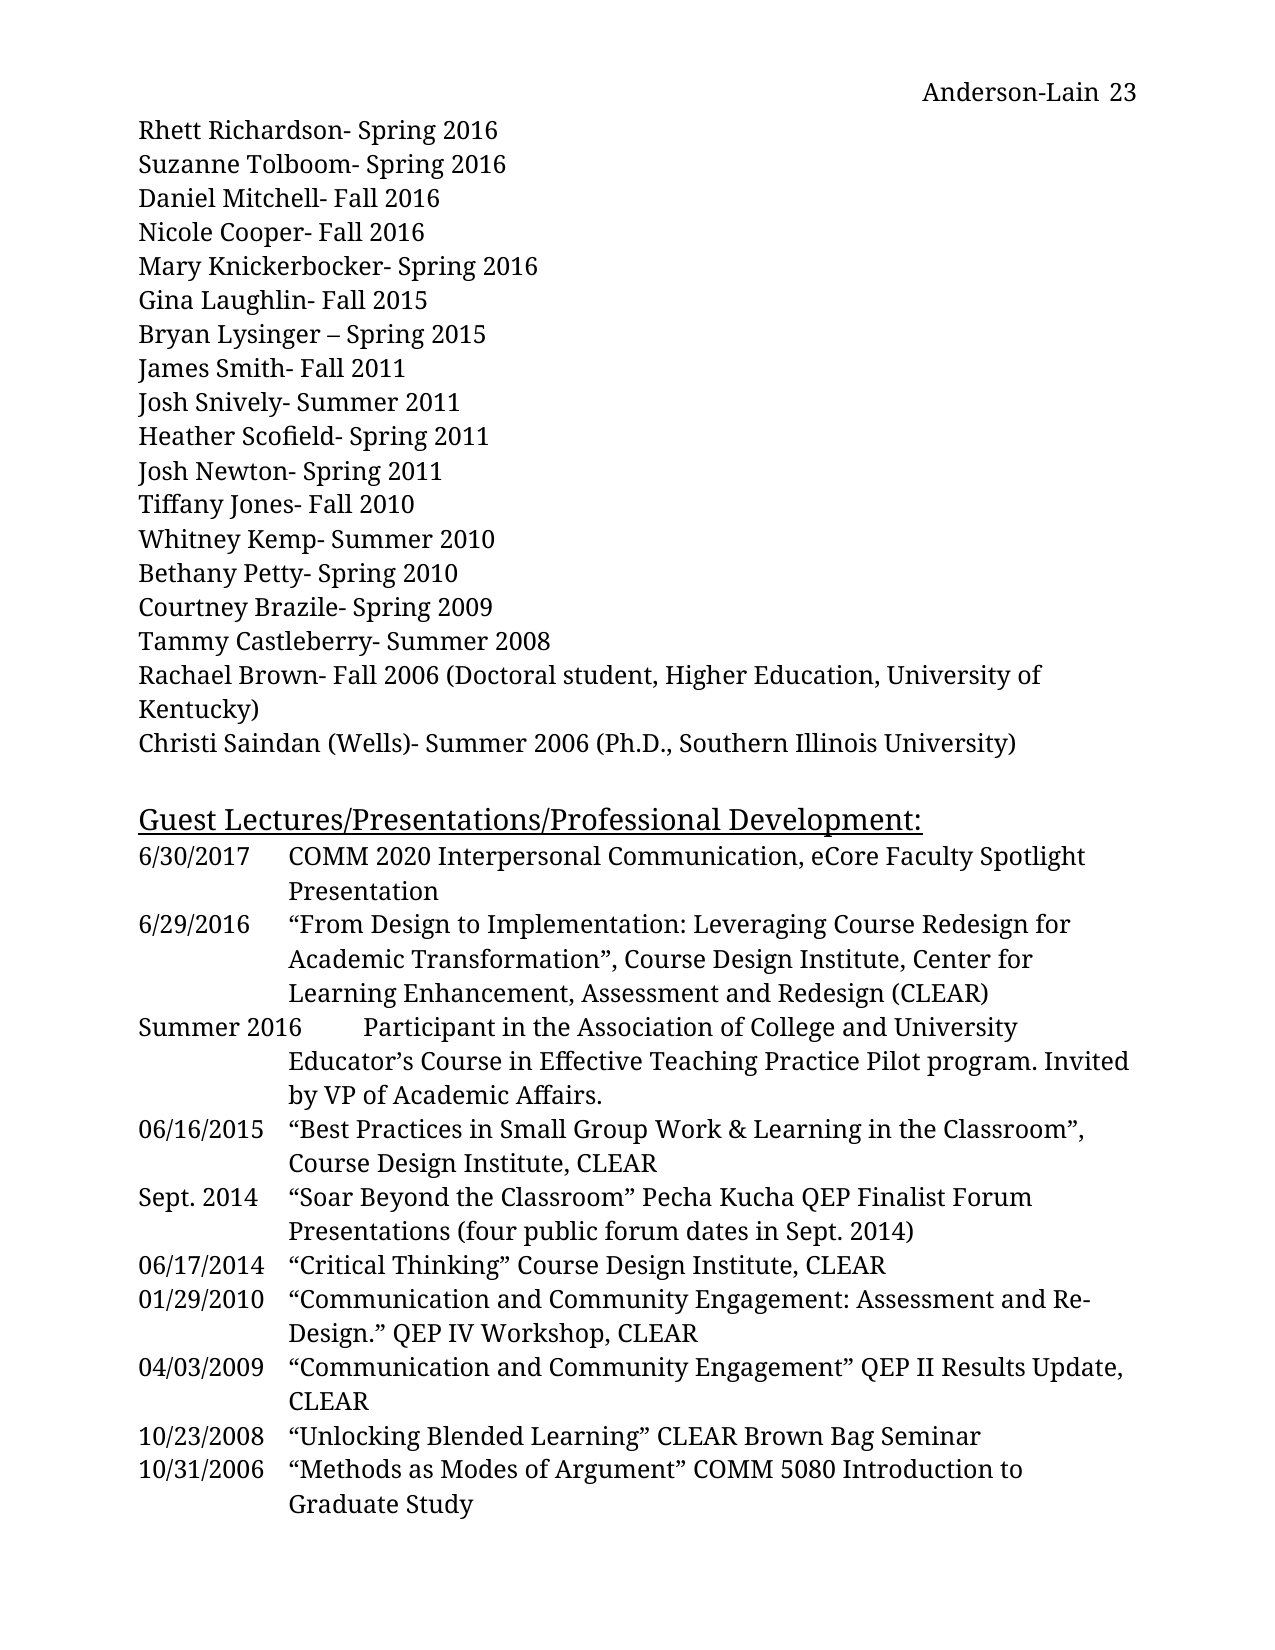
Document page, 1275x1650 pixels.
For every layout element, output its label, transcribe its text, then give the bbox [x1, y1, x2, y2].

text 04/03/2009 “Communication and Community Engagement” QEP II Results Update, CLEAR [138, 1350, 1137, 1418]
text 6/29/2016 “From Design to Implementation: Leveraging Course Redesign for Academic Transformation”, Course Design Institute, Center for Learning Enhancement, Assessment and Redesign (CLEAR) [138, 907, 1137, 1009]
text Tiffany Jones- Fall 2010 [138, 487, 1137, 521]
text Bryan Lysinger – Spring 2015 [138, 317, 1137, 351]
text Christi Saindan (Wells)- Summer 2006 (Ph.D., Southern Illinois University) [138, 726, 1137, 760]
text Rachael Brown- Fall 2006 (Doctoral student, Higher Education, University of Kentucky) [138, 657, 1137, 726]
text 06/17/2014 “Critical Thinking” Course Design Institute, CLEAR [138, 1248, 1137, 1282]
text Heather Scofield- Spring 2011 [138, 419, 1137, 453]
text James Smith- Fall 2011 [138, 351, 1137, 385]
text Sept. 2014 “Soar Beyond the Classroom” Pecha Kucha QEP Finalist Forum Presentations (four public forum dates in Sept. 2014) [138, 1180, 1137, 1248]
text Whitney Kemp- Summer 2010 [138, 521, 1137, 555]
text Guest Lectures/Presentations/Professional Development: [138, 799, 1137, 839]
text 06/16/2015 “Best Practices in Small Group Work & Learning in the Classroom”, Course Design Institute, CLEAR [138, 1112, 1137, 1180]
text Summer 2016 Participant in the Association of College and University Educator’s Course in Effective Teaching Practice Pilot program. Invited by VP of Academic Affairs. [138, 1009, 1137, 1112]
text Josh Snively- Summer 2011 [138, 385, 1137, 419]
text 6/30/2017 COMM 2020 Interpersonal Communication, eCore Faculty Spotlight Presentation [138, 839, 1137, 907]
text Gina Laughlin- Fall 2015 [138, 283, 1137, 317]
text Courtney Brazile- Spring 2009 [138, 589, 1137, 623]
text Nicole Cooper- Fall 2016 [138, 215, 1137, 249]
text Suzanne Tolboom- Spring 2016 [138, 147, 1137, 181]
text 10/23/2008 “Unlocking Blended Learning” CLEAR Brown Bag Seminar [138, 1418, 1137, 1452]
text 10/31/2006 “Methods as Modes of Argument” COMM 5080 Introduction to Graduate Study [138, 1452, 1137, 1520]
text Mary Knickerbocker- Spring 2016 [138, 249, 1137, 283]
text Daniel Mitchell- Fall 2016 [138, 181, 1137, 215]
text Josh Newton- Spring 2011 [138, 453, 1137, 487]
text Bethany Petty- Spring 2010 [138, 555, 1137, 589]
text 01/29/2010 “Communication and Community Engagement: Assessment and Re-Design.” QEP IV Workshop, CLEAR [138, 1282, 1137, 1350]
text Tammy Castleberry- Summer 2008 [138, 623, 1137, 657]
text Rhett Richardson- Spring 2016 [138, 112, 1137, 147]
